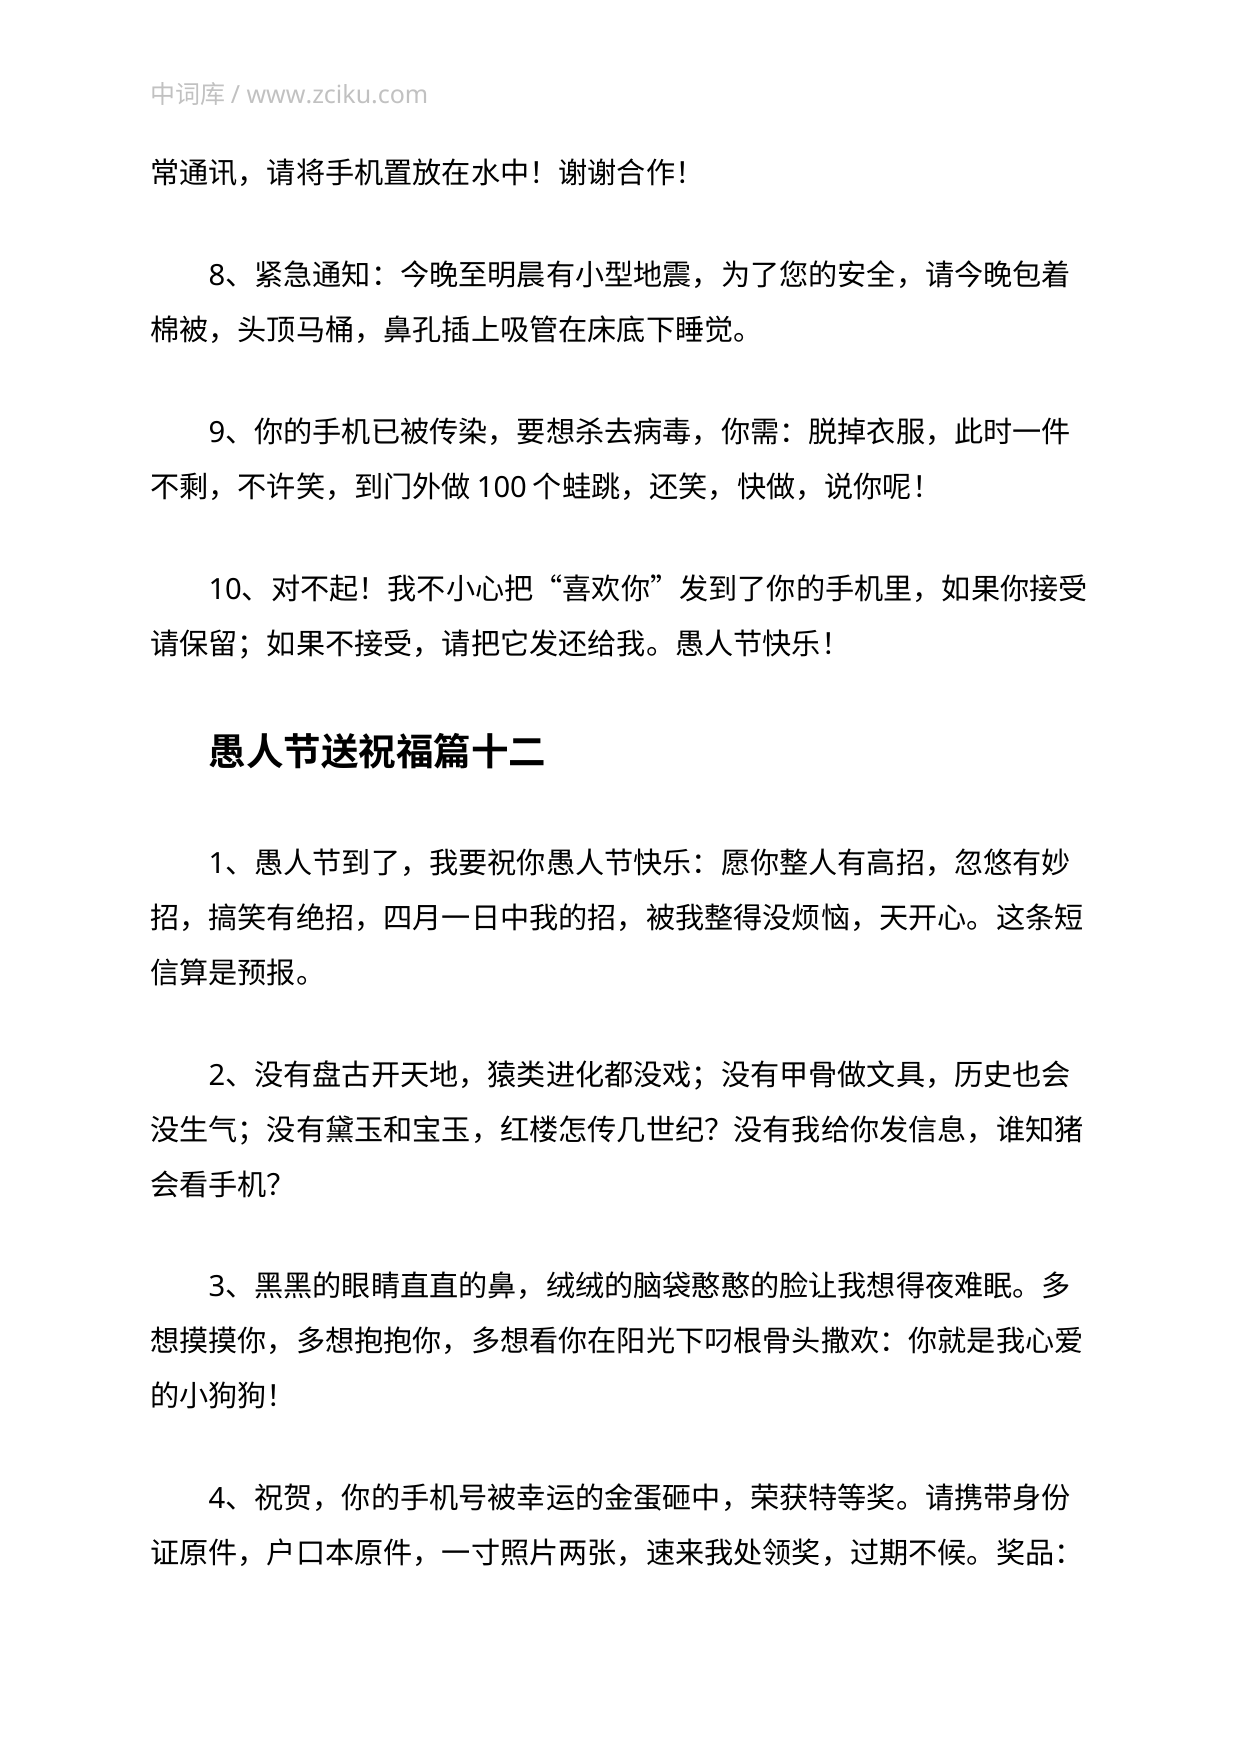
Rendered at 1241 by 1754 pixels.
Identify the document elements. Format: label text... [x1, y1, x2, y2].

text 3、黑黑的眼睛直直的鼻，绒绒的脑袋憨憨的脸让我想得夜难眠。多想摸摸你，多想抱抱你，多想看你在阳光下叼根骨头撒欢：你就是我心爱的小狗狗！ [150, 1263, 1090, 1415]
text 9、你的手机已被传染，要想杀去病毒，你需：脱掉衣服，此时一件不剩，不许笑，到门外做100个蛙跳，还笑，快做，说你呢！ [150, 408, 1090, 506]
text 8、紧急通知：今晚至明晨有小型地震，为了您的安全，请今晚包着棉被，头顶马桶，鼻孔插上吸管在床底下睡觉。 [150, 252, 1090, 349]
text 2、没有盘古开天地，猿类进化都没戏；没有甲骨做文具，历史也会没生气；没有黛玉和宝玉，红楼怎传几世纪？没有我给你发信息，谁知猪会看手机？ [150, 1051, 1090, 1203]
text 10、对不起！我不小心把“喜欢你”发到了你的手机里，如果你接受请保留；如果不接受，请把它发还给我。愚人节快乐！ [150, 566, 1090, 663]
text 愚人节送祝福篇十二 [150, 722, 1090, 777]
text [150, 1475, 1090, 1572]
text 1、愚人节到了，我要祝你愚人节快乐：愿你整人有高招，忽悠有妙招，搞笑有绝招，四月一日中我的招，被我整得没烦恼，天开心。这条短信算是预报。 [150, 840, 1090, 992]
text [150, 150, 1090, 192]
